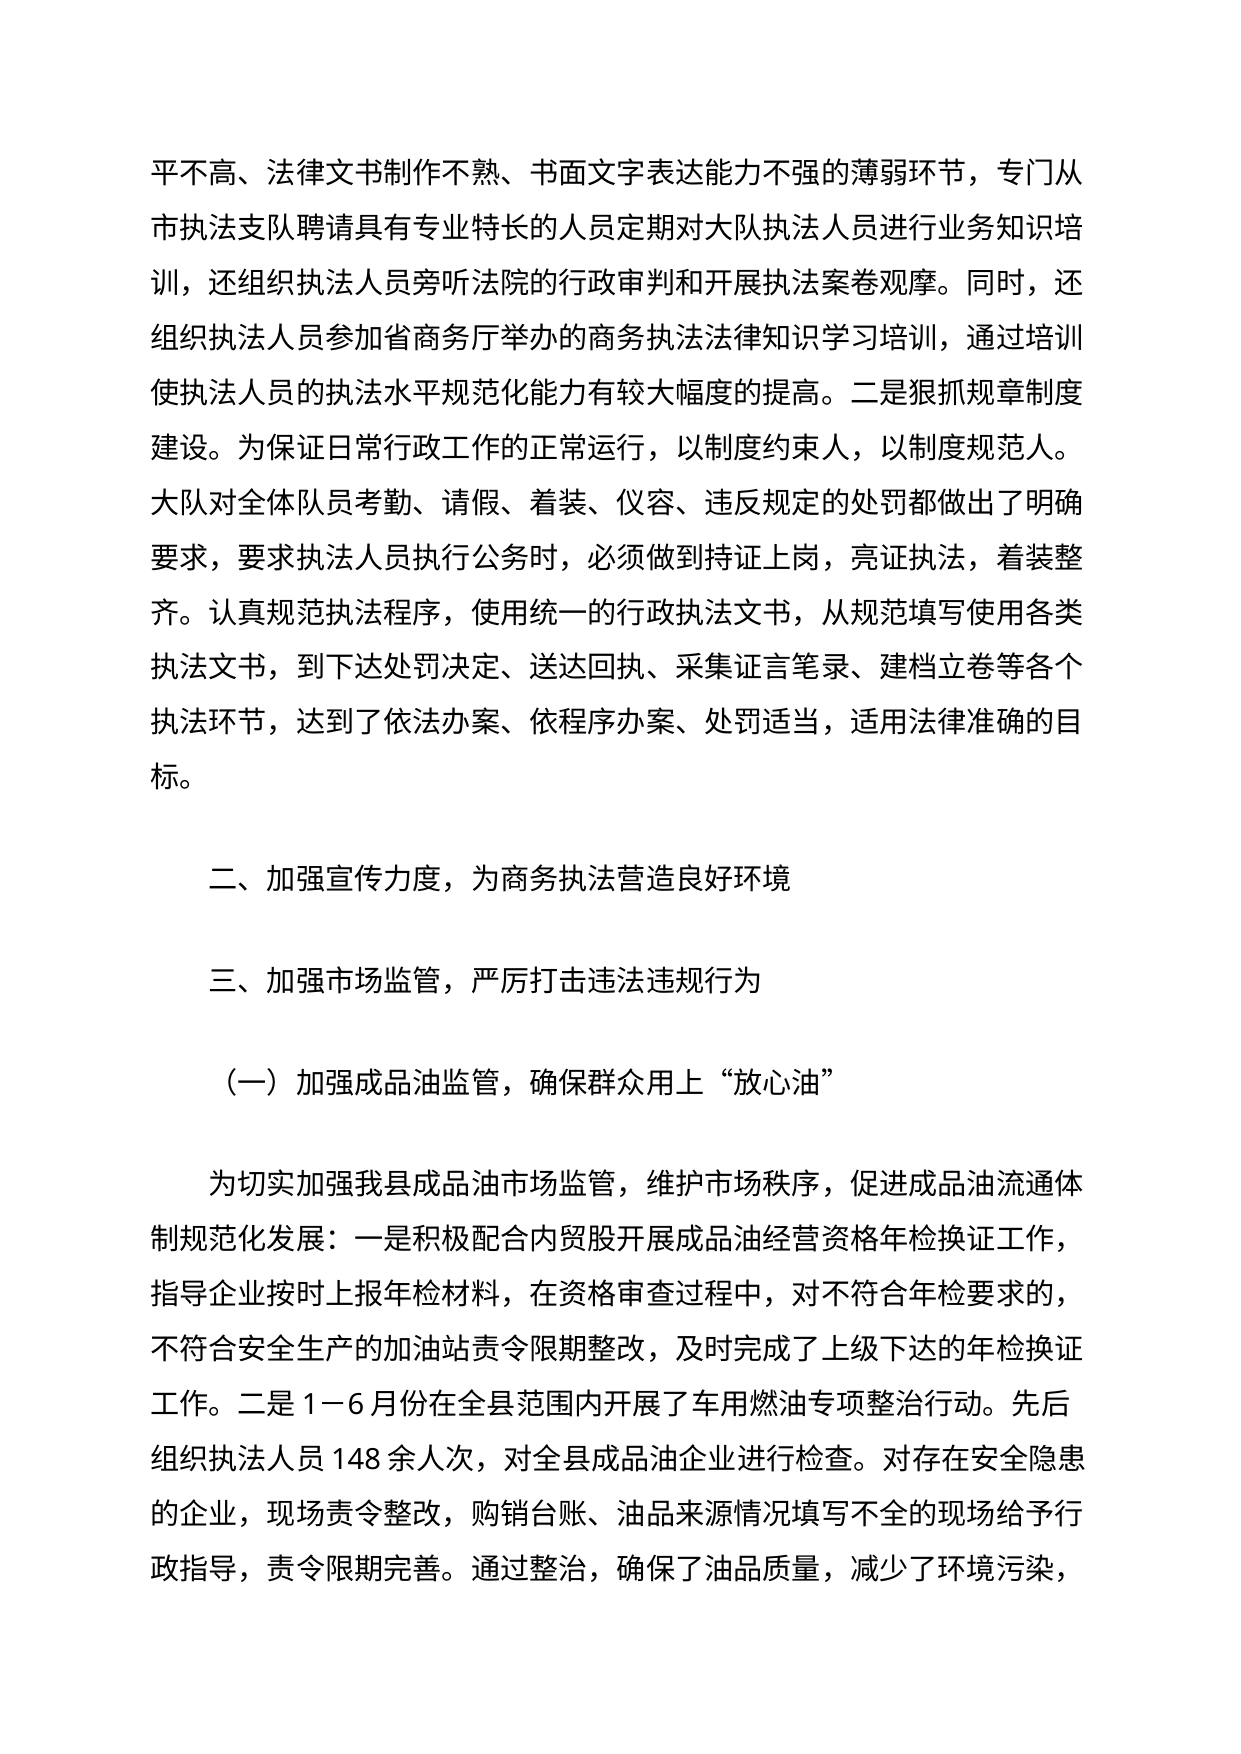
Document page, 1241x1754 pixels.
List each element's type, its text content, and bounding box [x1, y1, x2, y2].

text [150, 1161, 1090, 1588]
text 三、加强市场监管，严厉打击违法违规行为 [150, 957, 1090, 1000]
text （一）加强成品油监管，确保群众用上“放心油” [150, 1059, 1090, 1101]
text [150, 150, 1090, 796]
text 二、加强宣传力度，为商务执法营造良好环境 [150, 856, 1090, 898]
